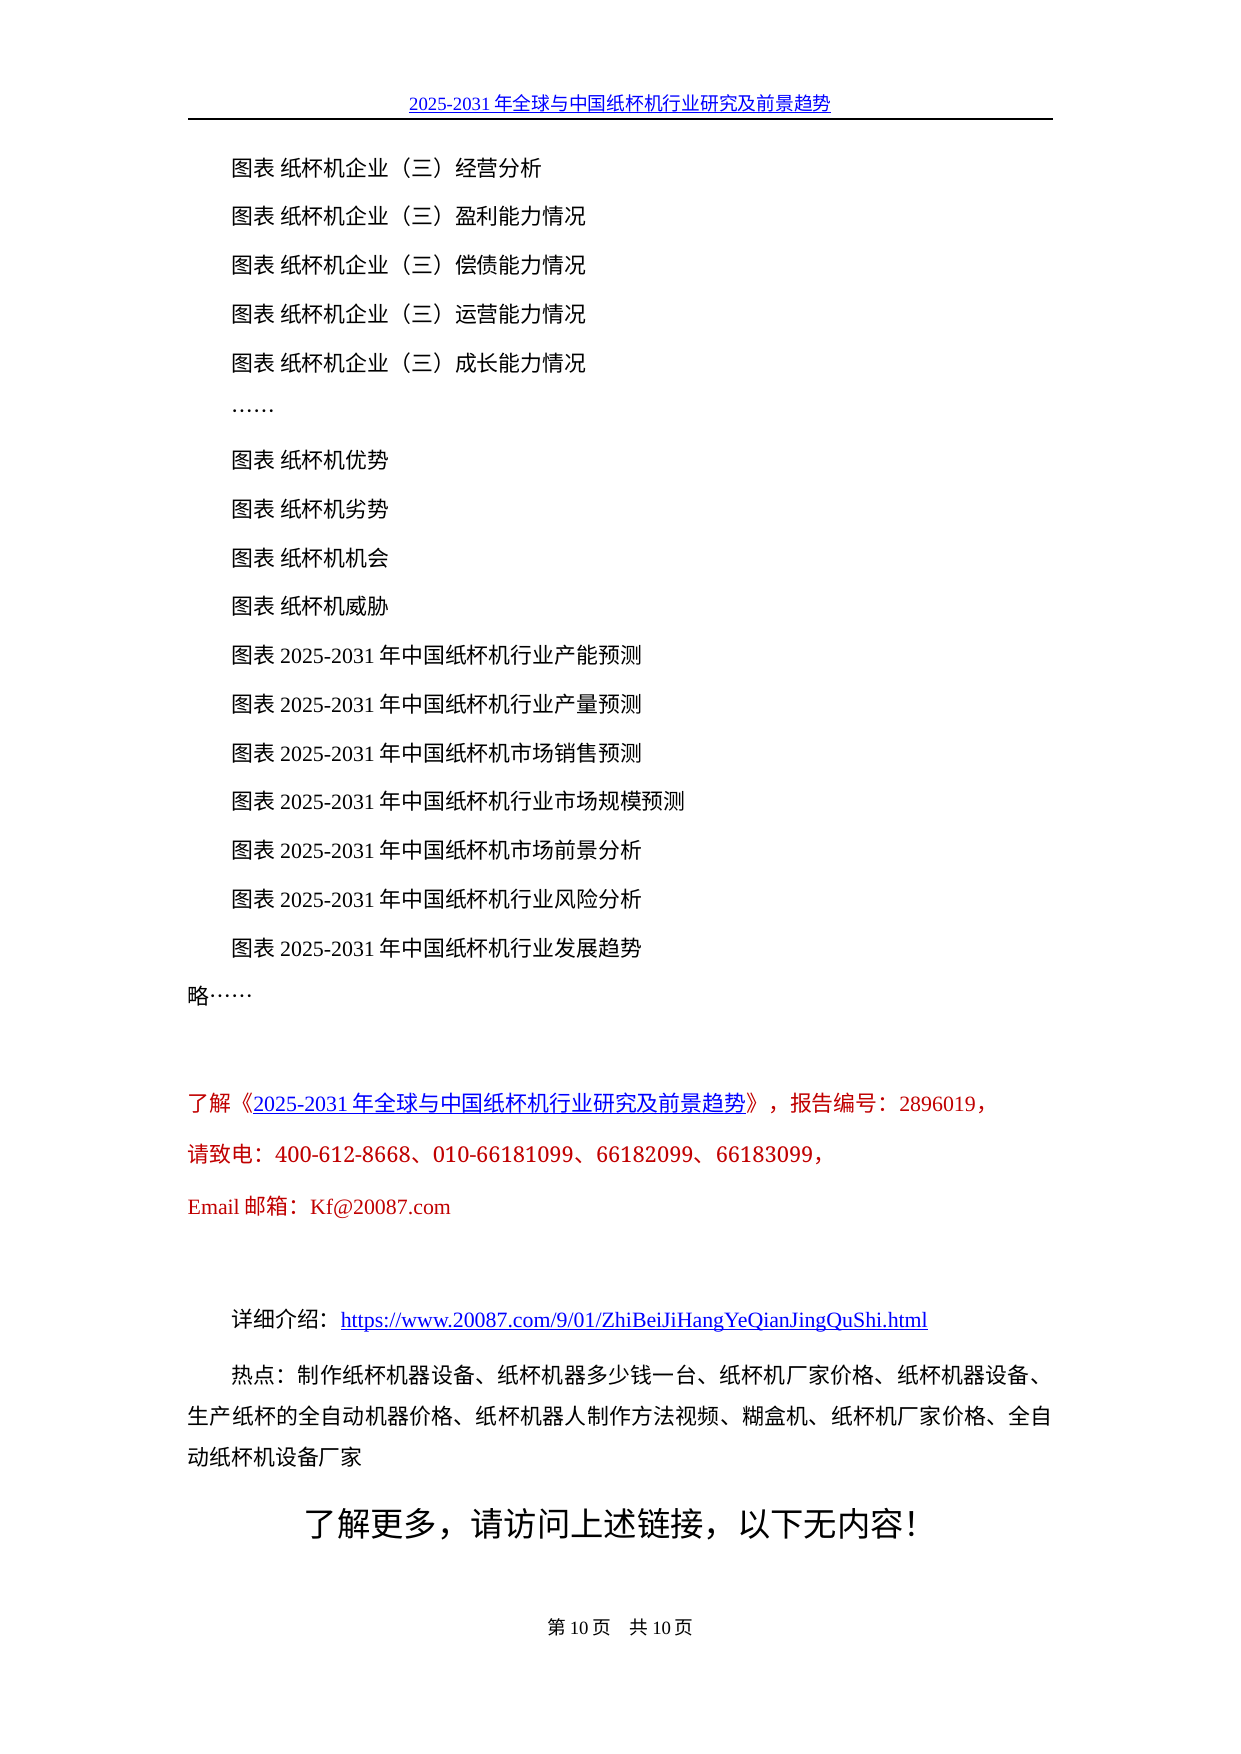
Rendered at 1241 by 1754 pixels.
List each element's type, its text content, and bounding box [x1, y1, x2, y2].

text 了解《2025-2031年全球与中国纸杯机行业研究及前景趋势》，报告编号：2896019， [187, 1085, 1053, 1118]
title 了解更多，请访问上述链接，以下无内容！ [187, 1489, 1053, 1554]
text Email邮箱：Kf@20087.com [187, 1188, 1053, 1221]
text 详细介绍：https://www.20087.com/9/01/ZhiBeiJiHangYeQianJingQuShi.html [187, 1301, 1053, 1334]
text 热点：制作纸杯机器设备、纸杯机器多少钱一台、纸杯机厂家价格、纸杯机器设备、生产纸杯的全自动机器价格、纸杯机器人制作方法视频、糊盒机、纸杯机厂家价格、全自动纸杯机设备厂家 [187, 1358, 1053, 1472]
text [187, 150, 1053, 1011]
text 请致电：400-612-8668、010-66181099、66182099、66183099， [187, 1137, 1053, 1169]
